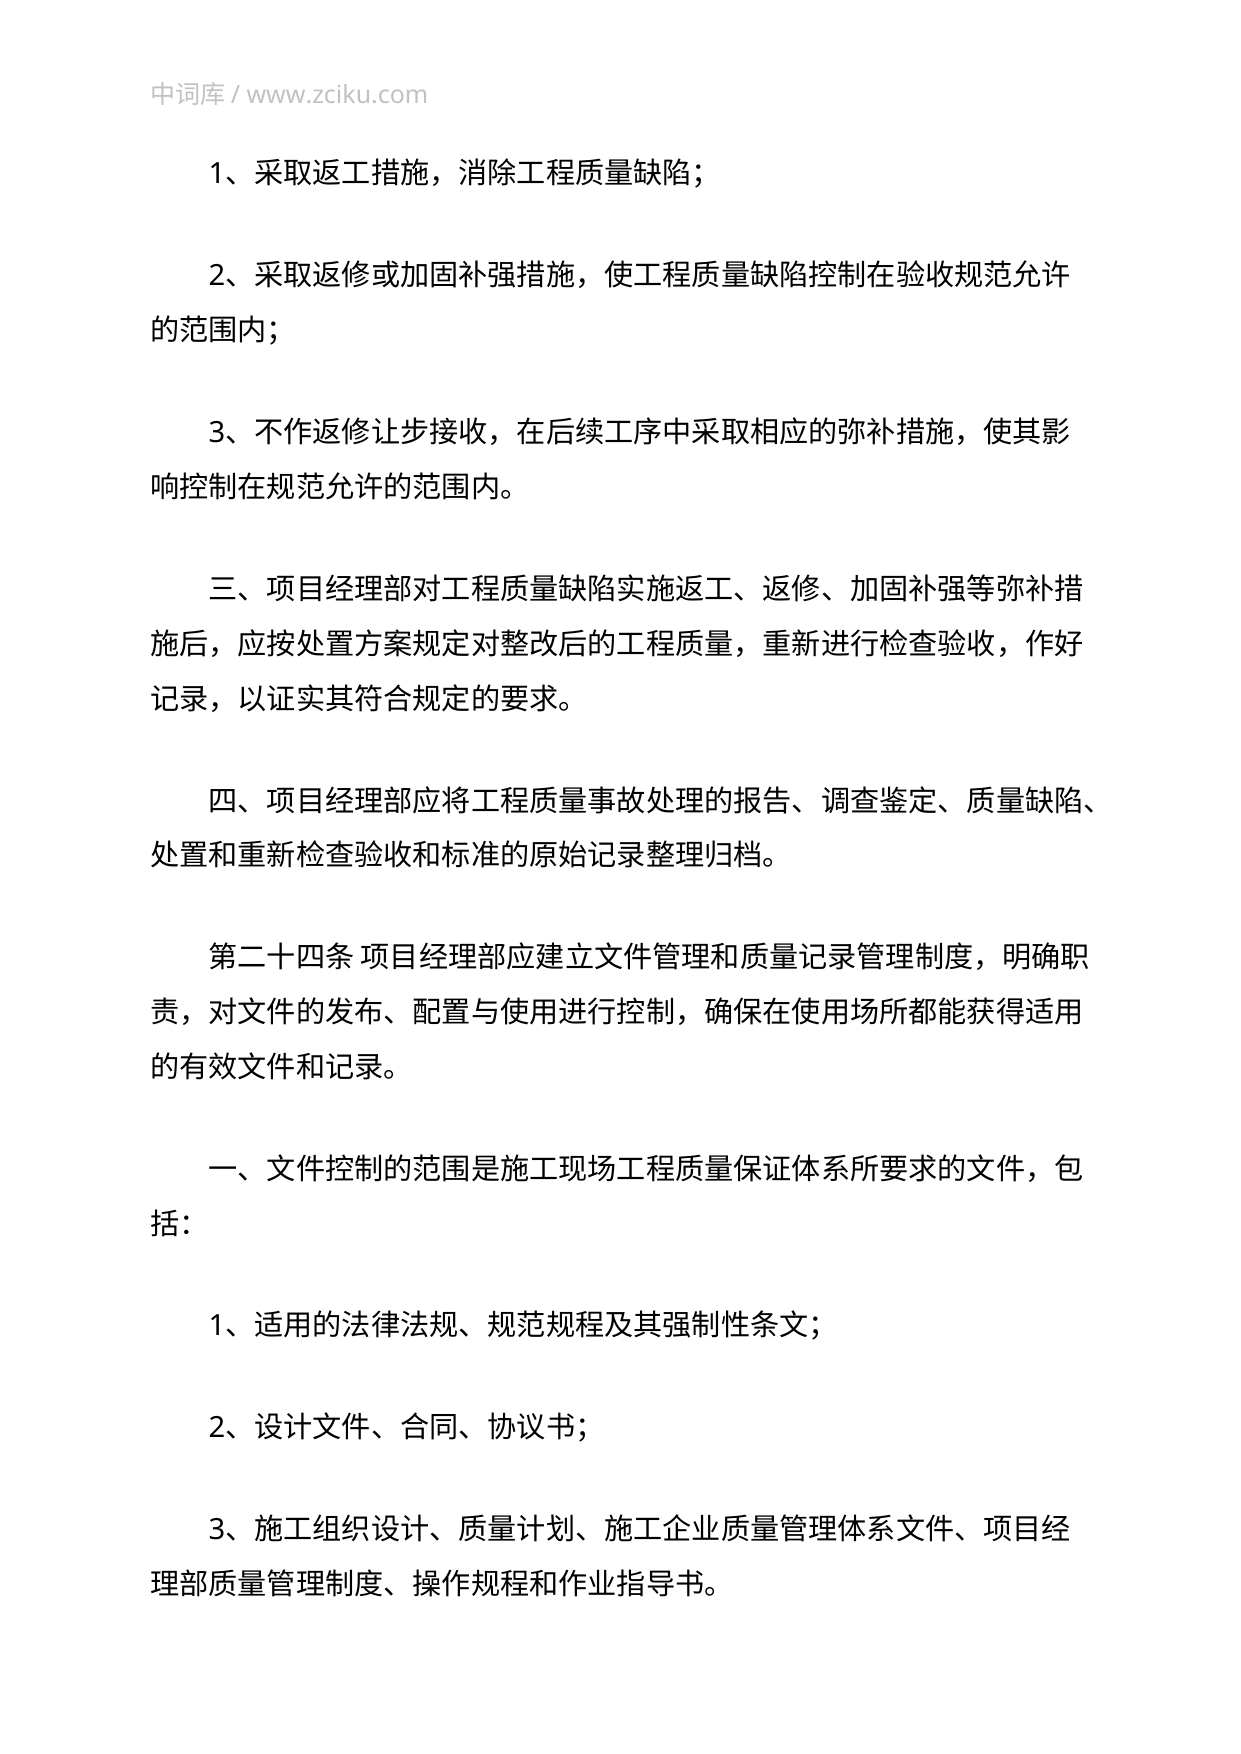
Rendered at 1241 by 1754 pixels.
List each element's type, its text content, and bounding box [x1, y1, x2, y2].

text 三、项目经理部对工程质量缺陷实施返工、返修、加固补强等弥补措施后，应按处置方案规定对整改后的工程质量，重新进行检查验收，作好记录，以证实其符合规定的要求。 [150, 566, 1090, 718]
text 1、适用的法律法规、规范规程及其强制性条文； [150, 1302, 1090, 1344]
text 3、不作返修让步接收，在后续工序中采取相应的弥补措施，使其影响控制在规范允许的范围内。 [150, 409, 1090, 506]
text 1、采取返工措施，消除工程质量缺陷； [150, 150, 1090, 192]
text 2、采取返修或加固补强措施，使工程质量缺陷控制在验收规范允许的范围内； [150, 252, 1090, 349]
text 四、项目经理部应将工程质量事故处理的报告、调查鉴定、质量缺陷、处置和重新检查验收和标准的原始记录整理归档。 [150, 777, 1090, 874]
text 2、设计文件、合同、协议书； [150, 1404, 1090, 1446]
text 第二十四条 项目经理部应建立文件管理和质量记录管理制度，明确职责，对文件的发布、配置与使用进行控制，确保在使用场所都能获得适用的有效文件和记录。 [150, 934, 1090, 1086]
text 一、文件控制的范围是施工现场工程质量保证体系所要求的文件，包括： [150, 1145, 1090, 1242]
text 3、施工组织设计、质量计划、施工企业质量管理体系文件、项目经理部质量管理制度、操作规程和作业指导书。 [150, 1506, 1090, 1603]
